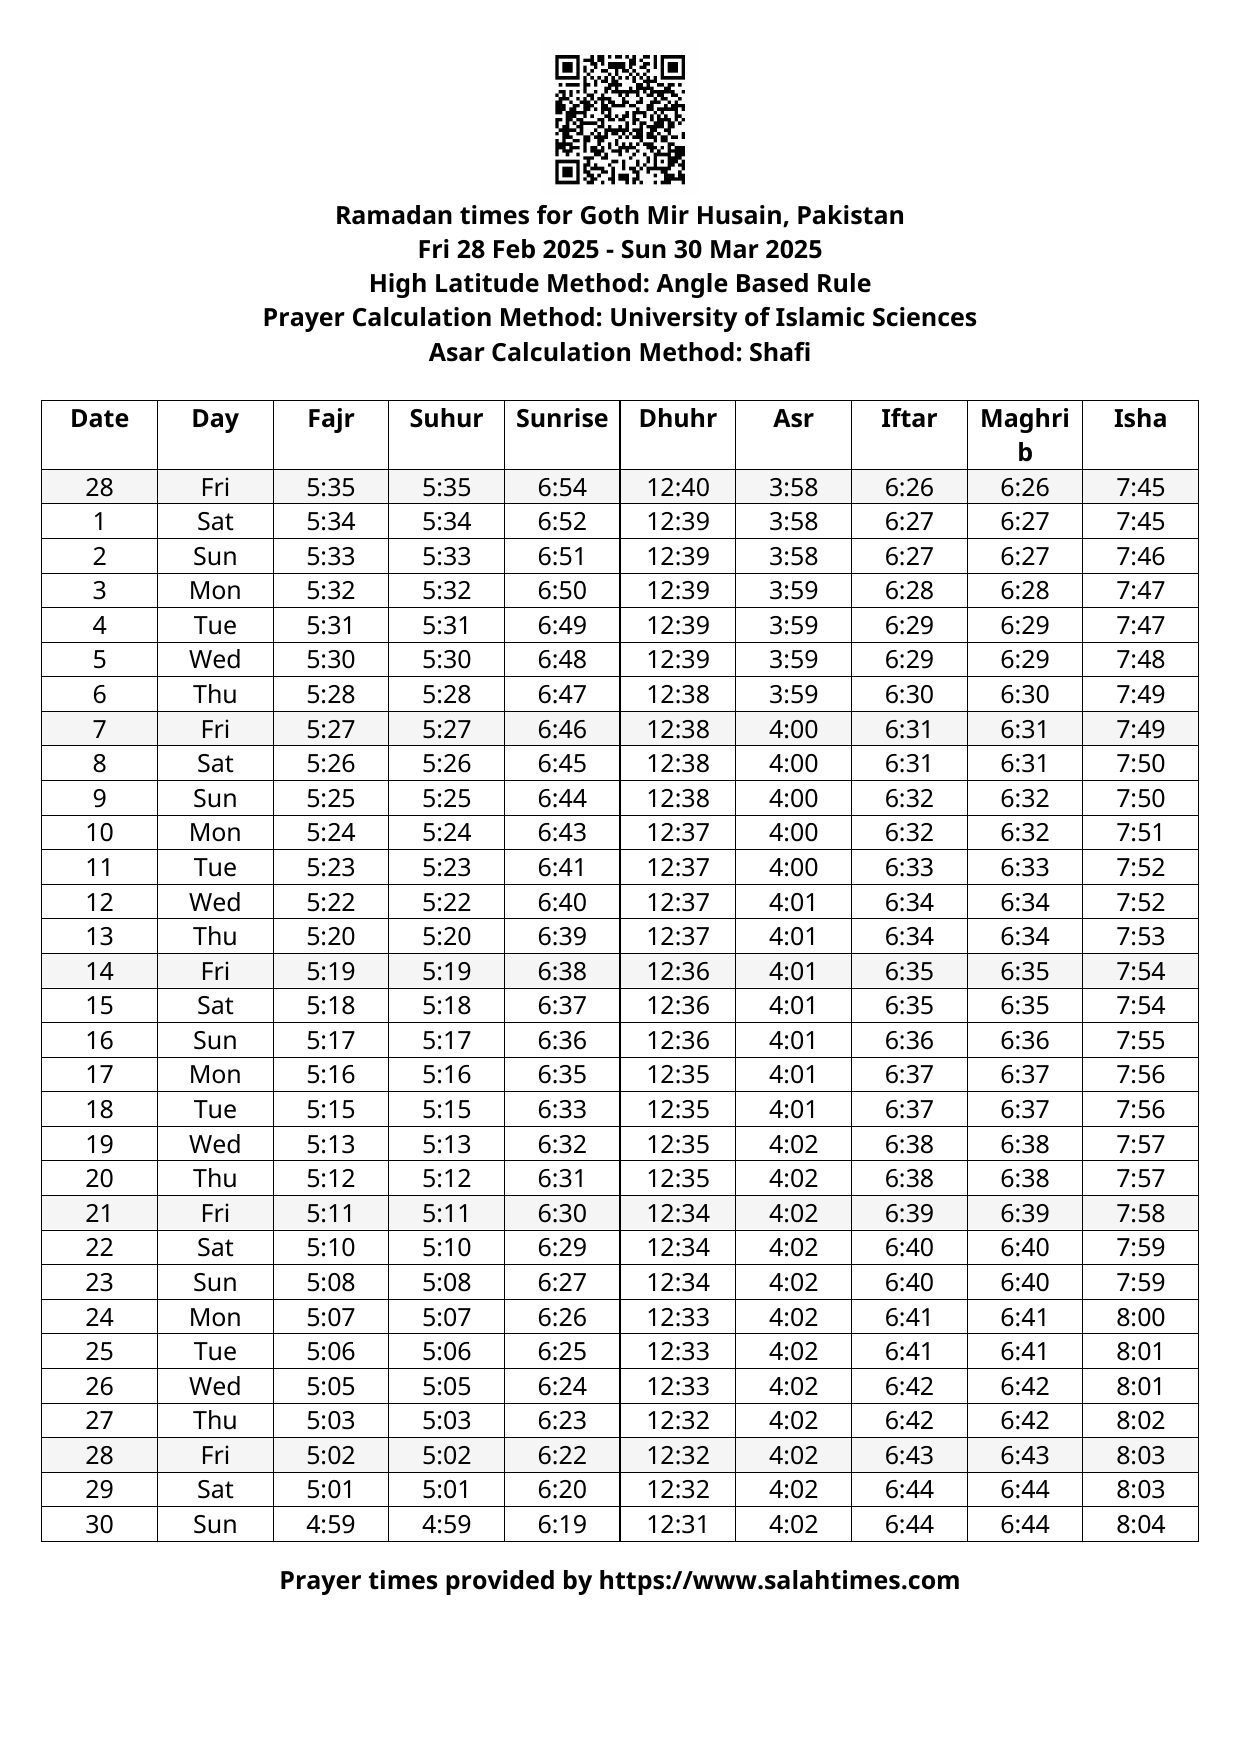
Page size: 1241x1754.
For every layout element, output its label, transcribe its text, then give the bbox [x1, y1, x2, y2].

table_cell 26 [42, 1369, 157, 1402]
table_cell 5:33 [389, 539, 504, 572]
table_cell 12:38 [621, 746, 735, 780]
table_cell 12:38 [621, 677, 735, 711]
table_cell 7:52 [1083, 885, 1198, 918]
table_header Iftar [852, 401, 967, 469]
table_cell 5:24 [274, 816, 388, 849]
table_cell 27 [42, 1404, 157, 1437]
table_cell 12:39 [621, 504, 735, 538]
table_cell 6:29 [968, 608, 1082, 642]
table_cell 5:18 [274, 989, 388, 1022]
table_cell Sun [158, 1265, 273, 1299]
table_cell 6:44 [968, 1507, 1082, 1541]
table_cell 6:32 [968, 816, 1082, 849]
table_cell Sun [158, 781, 273, 814]
table_cell 4:02 [736, 1127, 851, 1160]
table_cell 5:06 [389, 1334, 504, 1368]
table_cell 7:50 [1083, 746, 1198, 780]
table_cell 6:26 [505, 1300, 619, 1333]
table_cell 6:47 [505, 677, 619, 711]
table_cell 7:55 [1083, 1023, 1198, 1057]
table_header Fajr [274, 401, 388, 469]
table_cell 5:28 [274, 677, 388, 711]
table_cell 6:46 [505, 712, 619, 745]
table_cell 12:37 [621, 850, 735, 884]
table_cell 12:32 [621, 1473, 735, 1506]
table_cell 6:33 [852, 850, 967, 884]
table_cell 6:35 [968, 989, 1082, 1022]
table_cell 19 [42, 1127, 157, 1160]
table_cell Fri [158, 1196, 273, 1229]
table_cell 5:05 [389, 1369, 504, 1402]
table_cell 7:53 [1083, 919, 1198, 953]
table_cell 6:30 [505, 1196, 619, 1229]
table_cell 9 [42, 781, 157, 814]
table_cell 6:44 [852, 1507, 967, 1541]
table_cell 8:03 [1083, 1438, 1198, 1472]
table_cell 12:37 [621, 885, 735, 918]
table_cell 7:57 [1083, 1127, 1198, 1160]
table_cell 6:38 [968, 1127, 1082, 1160]
table_cell Tue [158, 850, 273, 884]
table_cell 6:34 [968, 919, 1082, 953]
table_cell 6:40 [852, 1231, 967, 1264]
table_cell 5:02 [274, 1438, 388, 1472]
table_cell Sat [158, 1231, 273, 1264]
table_cell Thu [158, 1161, 273, 1195]
table_cell 28 [42, 1438, 157, 1472]
table_cell 12 [42, 885, 157, 918]
table_cell 18 [42, 1092, 157, 1126]
table_cell 7:50 [1083, 781, 1198, 814]
table_cell 4:00 [736, 746, 851, 780]
table_cell 4:02 [736, 1369, 851, 1402]
table_cell 5:03 [274, 1404, 388, 1437]
table_cell 6:35 [968, 954, 1082, 987]
table_cell 6:37 [968, 1092, 1082, 1126]
table_cell 4:02 [736, 1196, 851, 1229]
table_cell 4:01 [736, 1058, 851, 1091]
table_cell 7:57 [1083, 1161, 1198, 1195]
table_cell 6:27 [968, 504, 1082, 538]
table_cell 6:37 [968, 1058, 1082, 1091]
table_cell 6:43 [852, 1438, 967, 1472]
table_cell 12:34 [621, 1231, 735, 1264]
table_cell 12:37 [621, 816, 735, 849]
table_cell 4:02 [736, 1161, 851, 1195]
table_cell 6:30 [852, 677, 967, 711]
table_cell 6:36 [852, 1023, 967, 1057]
table_cell 8 [42, 746, 157, 780]
table_cell 5:34 [274, 504, 388, 538]
table_cell 3:58 [736, 539, 851, 572]
table_cell Wed [158, 885, 273, 918]
table_cell 4:00 [736, 712, 851, 745]
table_cell 4 [42, 608, 157, 642]
table_cell 6:43 [505, 816, 619, 849]
table_cell 6:34 [968, 885, 1082, 918]
table_cell 12:38 [621, 712, 735, 745]
table_cell 5:16 [389, 1058, 504, 1091]
table_cell Sun [158, 1507, 273, 1541]
table_cell 12:37 [621, 919, 735, 953]
table_cell 5:22 [274, 885, 388, 918]
text Fri 28 Feb 2025 - Sun 30 Mar 2025 [42, 232, 1198, 266]
table_cell 7:58 [1083, 1196, 1198, 1229]
table_cell 6:32 [852, 781, 967, 814]
table_cell 6:38 [852, 1161, 967, 1195]
table_cell 10 [42, 816, 157, 849]
table_cell 6:27 [968, 539, 1082, 572]
table_cell 6:23 [505, 1404, 619, 1437]
table_cell 6:40 [852, 1265, 967, 1299]
table_cell 5:35 [389, 470, 504, 503]
table_cell 24 [42, 1300, 157, 1333]
table_cell 7:48 [1083, 643, 1198, 676]
table_header Day [158, 401, 273, 469]
table_cell Thu [158, 919, 273, 953]
table_cell 6:51 [505, 539, 619, 572]
table_cell 6:50 [505, 574, 619, 607]
table_cell 5:24 [389, 816, 504, 849]
table_cell 6:34 [852, 919, 967, 953]
table_cell 6:29 [852, 643, 967, 676]
table_cell 12:40 [621, 470, 735, 503]
table_cell 6:44 [852, 1473, 967, 1506]
table_cell 7 [42, 712, 157, 745]
table_cell 5:20 [389, 919, 504, 953]
table_cell 5:15 [274, 1092, 388, 1126]
table_cell 6:32 [852, 816, 967, 849]
table_cell 3:59 [736, 608, 851, 642]
table_cell 6:44 [968, 1473, 1082, 1506]
table_cell 6:41 [968, 1300, 1082, 1333]
table_cell Fri [158, 954, 273, 987]
table_cell 4:02 [736, 1404, 851, 1437]
table_cell 6:39 [968, 1196, 1082, 1229]
table_cell 7:49 [1083, 712, 1198, 745]
table_cell Tue [158, 1334, 273, 1368]
table_cell 4:02 [736, 1334, 851, 1368]
table_cell 5:01 [274, 1473, 388, 1506]
table_cell 12:35 [621, 1161, 735, 1195]
table_cell 6:43 [968, 1438, 1082, 1472]
table_cell 4:02 [736, 1438, 851, 1472]
table_cell 6:42 [968, 1369, 1082, 1402]
table_cell 5:31 [389, 608, 504, 642]
table_cell 6:29 [505, 1231, 619, 1264]
table_cell 3:58 [736, 504, 851, 538]
table_cell 6:28 [968, 574, 1082, 607]
table_cell 5:18 [389, 989, 504, 1022]
table_header Dhuhr [621, 401, 735, 469]
table_cell 4:59 [389, 1507, 504, 1541]
table_cell 6:31 [968, 746, 1082, 780]
table_cell 5 [42, 643, 157, 676]
table_cell 5:25 [274, 781, 388, 814]
table_cell 8:00 [1083, 1300, 1198, 1333]
table_cell 5:26 [389, 746, 504, 780]
table_cell 4:00 [736, 816, 851, 849]
table_header Asr [736, 401, 851, 469]
table_cell 5:30 [389, 643, 504, 676]
table_cell Mon [158, 1058, 273, 1091]
table_cell 12:39 [621, 643, 735, 676]
table_cell 5:07 [274, 1300, 388, 1333]
table_cell 6:29 [852, 608, 967, 642]
table_cell 6:27 [505, 1265, 619, 1299]
table_cell 6:37 [505, 989, 619, 1022]
table_cell 6:35 [505, 1058, 619, 1091]
table_cell 6:42 [852, 1404, 967, 1437]
table_cell 5:19 [274, 954, 388, 987]
table_cell 6:31 [852, 746, 967, 780]
table_cell 4:02 [736, 1473, 851, 1506]
table_cell 5:34 [389, 504, 504, 538]
table_cell 6:22 [505, 1438, 619, 1472]
table_cell 5:07 [389, 1300, 504, 1333]
table_header Date [42, 401, 157, 469]
table_cell Sat [158, 504, 273, 538]
table_cell 12:32 [621, 1438, 735, 1472]
table_cell 6:42 [852, 1369, 967, 1402]
table_cell 3 [42, 574, 157, 607]
table_cell Sat [158, 989, 273, 1022]
table_cell 5:22 [389, 885, 504, 918]
table_cell 5:27 [389, 712, 504, 745]
table_cell 6:33 [505, 1092, 619, 1126]
table_cell 5:23 [389, 850, 504, 884]
picture [542, 41, 699, 198]
table_cell 6:27 [852, 504, 967, 538]
table_cell 15 [42, 989, 157, 1022]
table_cell 12:31 [621, 1507, 735, 1541]
table_cell 12:33 [621, 1369, 735, 1402]
table_cell 6:31 [852, 712, 967, 745]
table_cell Mon [158, 1300, 273, 1333]
table_cell 8:01 [1083, 1369, 1198, 1402]
table_cell 5:11 [389, 1196, 504, 1229]
table_cell 4:59 [274, 1507, 388, 1541]
table_cell 6:48 [505, 643, 619, 676]
table_cell 6:41 [852, 1334, 967, 1368]
table_cell 12:32 [621, 1404, 735, 1437]
table_cell 5:32 [389, 574, 504, 607]
table_cell 5:15 [389, 1092, 504, 1126]
table_cell 4:02 [736, 1265, 851, 1299]
table_cell 6:32 [505, 1127, 619, 1160]
table_cell 5:13 [389, 1127, 504, 1160]
table_cell 3:59 [736, 643, 851, 676]
table_cell 5:10 [274, 1231, 388, 1264]
table_cell 6:34 [852, 885, 967, 918]
table_cell 5:19 [389, 954, 504, 987]
table_cell 6:36 [505, 1023, 619, 1057]
table_cell 7:59 [1083, 1265, 1198, 1299]
table_cell 28 [42, 470, 157, 503]
table_cell 5:28 [389, 677, 504, 711]
table_cell 12:33 [621, 1334, 735, 1368]
table_cell 12:39 [621, 608, 735, 642]
table_cell 1 [42, 504, 157, 538]
table_cell 8:03 [1083, 1473, 1198, 1506]
table_cell 6:33 [968, 850, 1082, 884]
table_cell 6:45 [505, 746, 619, 780]
table_header Isha [1083, 401, 1198, 469]
table_cell 3:59 [736, 677, 851, 711]
table_cell 12:39 [621, 574, 735, 607]
table_cell 12:34 [621, 1196, 735, 1229]
table_cell 6:40 [968, 1231, 1082, 1264]
table_cell 6:37 [852, 1058, 967, 1091]
table_cell 5:08 [274, 1265, 388, 1299]
table_cell 6:35 [852, 954, 967, 987]
table_cell 7:45 [1083, 504, 1198, 538]
table_cell 12:38 [621, 781, 735, 814]
table_cell 5:12 [274, 1161, 388, 1195]
table_cell 6:24 [505, 1369, 619, 1402]
table_cell 6:31 [968, 712, 1082, 745]
table_cell 30 [42, 1507, 157, 1541]
table_cell 4:01 [736, 919, 851, 953]
table_cell 6:20 [505, 1473, 619, 1506]
table_cell 7:56 [1083, 1092, 1198, 1126]
table_header Sunrise [505, 401, 619, 469]
table_cell 13 [42, 919, 157, 953]
table_cell 5:10 [389, 1231, 504, 1264]
table_cell 6 [42, 677, 157, 711]
table_cell 6:41 [968, 1334, 1082, 1368]
table_cell 11 [42, 850, 157, 884]
table_cell 5:17 [389, 1023, 504, 1057]
table_cell 5:01 [389, 1473, 504, 1506]
table_cell 5:13 [274, 1127, 388, 1160]
table_cell 3:59 [736, 574, 851, 607]
table_cell 22 [42, 1231, 157, 1264]
table_cell 6:41 [852, 1300, 967, 1333]
table_cell 14 [42, 954, 157, 987]
table_cell 8:04 [1083, 1507, 1198, 1541]
table_cell Sat [158, 1473, 273, 1506]
table_cell 5:11 [274, 1196, 388, 1229]
table_header Suhur [389, 401, 504, 469]
table_cell 5:08 [389, 1265, 504, 1299]
table_cell 5:35 [274, 470, 388, 503]
table_cell 25 [42, 1334, 157, 1368]
table_cell 7:47 [1083, 608, 1198, 642]
table_cell 6:38 [968, 1161, 1082, 1195]
table_cell 17 [42, 1058, 157, 1091]
text Prayer Calculation Method: University of Islamic Sciences [42, 300, 1198, 334]
table_cell 6:32 [968, 781, 1082, 814]
table_cell 12:35 [621, 1058, 735, 1091]
table_cell 6:38 [505, 954, 619, 987]
text High Latitude Method: Angle Based Rule [42, 266, 1198, 300]
table_cell 5:25 [389, 781, 504, 814]
table_cell 4:02 [736, 1231, 851, 1264]
table_cell 6:49 [505, 608, 619, 642]
table_cell 5:17 [274, 1023, 388, 1057]
table_cell 6:30 [968, 677, 1082, 711]
table_cell 5:16 [274, 1058, 388, 1091]
table_cell 23 [42, 1265, 157, 1299]
table_cell 7:52 [1083, 850, 1198, 884]
table_cell Tue [158, 608, 273, 642]
table_cell 7:56 [1083, 1058, 1198, 1091]
table_cell Fri [158, 470, 273, 503]
table_cell 7:46 [1083, 539, 1198, 572]
table_cell Wed [158, 1369, 273, 1402]
table_header Maghrib [968, 401, 1082, 469]
table_cell 5:31 [274, 608, 388, 642]
table_cell 6:27 [852, 539, 967, 572]
table_cell 6:40 [505, 885, 619, 918]
table_cell 7:54 [1083, 989, 1198, 1022]
table_cell 21 [42, 1196, 157, 1229]
table_cell 4:02 [736, 1507, 851, 1541]
table_cell 5:05 [274, 1369, 388, 1402]
table_cell Sat [158, 746, 273, 780]
table_cell 7:54 [1083, 954, 1198, 987]
table_cell 7:45 [1083, 470, 1198, 503]
table_cell 4:01 [736, 885, 851, 918]
table_cell 2 [42, 539, 157, 572]
table_cell 12:36 [621, 989, 735, 1022]
table_cell 12:33 [621, 1300, 735, 1333]
table_cell 6:35 [852, 989, 967, 1022]
table_cell 5:33 [274, 539, 388, 572]
table_cell 6:38 [852, 1127, 967, 1160]
table_cell 6:41 [505, 850, 619, 884]
table_cell 8:02 [1083, 1404, 1198, 1437]
table_cell 7:51 [1083, 816, 1198, 849]
table_cell Fri [158, 712, 273, 745]
table_cell 7:49 [1083, 677, 1198, 711]
text Ramadan times for Goth Mir Husain, Pakistan [42, 198, 1198, 232]
text Asar Calculation Method: Shafi [42, 334, 1198, 368]
table_cell Mon [158, 574, 273, 607]
table_cell 7:59 [1083, 1231, 1198, 1264]
table_cell 5:30 [274, 643, 388, 676]
table_cell 6:19 [505, 1507, 619, 1541]
table_cell 5:26 [274, 746, 388, 780]
table_cell 4:01 [736, 1023, 851, 1057]
table_cell 8:01 [1083, 1334, 1198, 1368]
table_cell 12:35 [621, 1092, 735, 1126]
table_cell 6:25 [505, 1334, 619, 1368]
table_cell 6:26 [968, 470, 1082, 503]
table_cell 6:39 [852, 1196, 967, 1229]
table_cell 12:36 [621, 954, 735, 987]
table_cell Fri [158, 1438, 273, 1472]
table_cell 20 [42, 1161, 157, 1195]
table_cell 5:23 [274, 850, 388, 884]
table_cell 12:34 [621, 1265, 735, 1299]
table_cell 6:31 [505, 1161, 619, 1195]
table_cell 7:47 [1083, 574, 1198, 607]
table_cell Wed [158, 643, 273, 676]
table_cell Thu [158, 677, 273, 711]
table_cell 6:26 [852, 470, 967, 503]
table_cell 4:00 [736, 850, 851, 884]
table_cell Thu [158, 1404, 273, 1437]
table_cell 5:06 [274, 1334, 388, 1368]
table_cell 4:01 [736, 989, 851, 1022]
table_cell 4:01 [736, 1092, 851, 1126]
table_cell 6:42 [968, 1404, 1082, 1437]
table_cell 6:28 [852, 574, 967, 607]
table_cell 5:03 [389, 1404, 504, 1437]
table_cell Wed [158, 1127, 273, 1160]
table_cell 6:37 [852, 1092, 967, 1126]
table_cell 6:54 [505, 470, 619, 503]
table_cell 29 [42, 1473, 157, 1506]
table_cell Mon [158, 816, 273, 849]
table_cell 6:39 [505, 919, 619, 953]
text Prayer times provided by https://www.salahtimes.com [42, 1563, 1198, 1597]
table_cell 4:01 [736, 954, 851, 987]
table_cell Sun [158, 1023, 273, 1057]
table_cell 6:36 [968, 1023, 1082, 1057]
table_cell 3:58 [736, 470, 851, 503]
table_cell 5:12 [389, 1161, 504, 1195]
table_cell Sun [158, 539, 273, 572]
table_cell 6:29 [968, 643, 1082, 676]
table_cell 5:02 [389, 1438, 504, 1472]
table_cell 4:00 [736, 781, 851, 814]
table_cell 12:36 [621, 1023, 735, 1057]
table_cell 6:52 [505, 504, 619, 538]
table_cell 5:27 [274, 712, 388, 745]
table_cell 6:40 [968, 1265, 1082, 1299]
table_cell 6:44 [505, 781, 619, 814]
table_cell 12:35 [621, 1127, 735, 1160]
table_cell 5:20 [274, 919, 388, 953]
table_cell 5:32 [274, 574, 388, 607]
table_cell 12:39 [621, 539, 735, 572]
table_cell Tue [158, 1092, 273, 1126]
table_cell 16 [42, 1023, 157, 1057]
table_cell 4:02 [736, 1300, 851, 1333]
